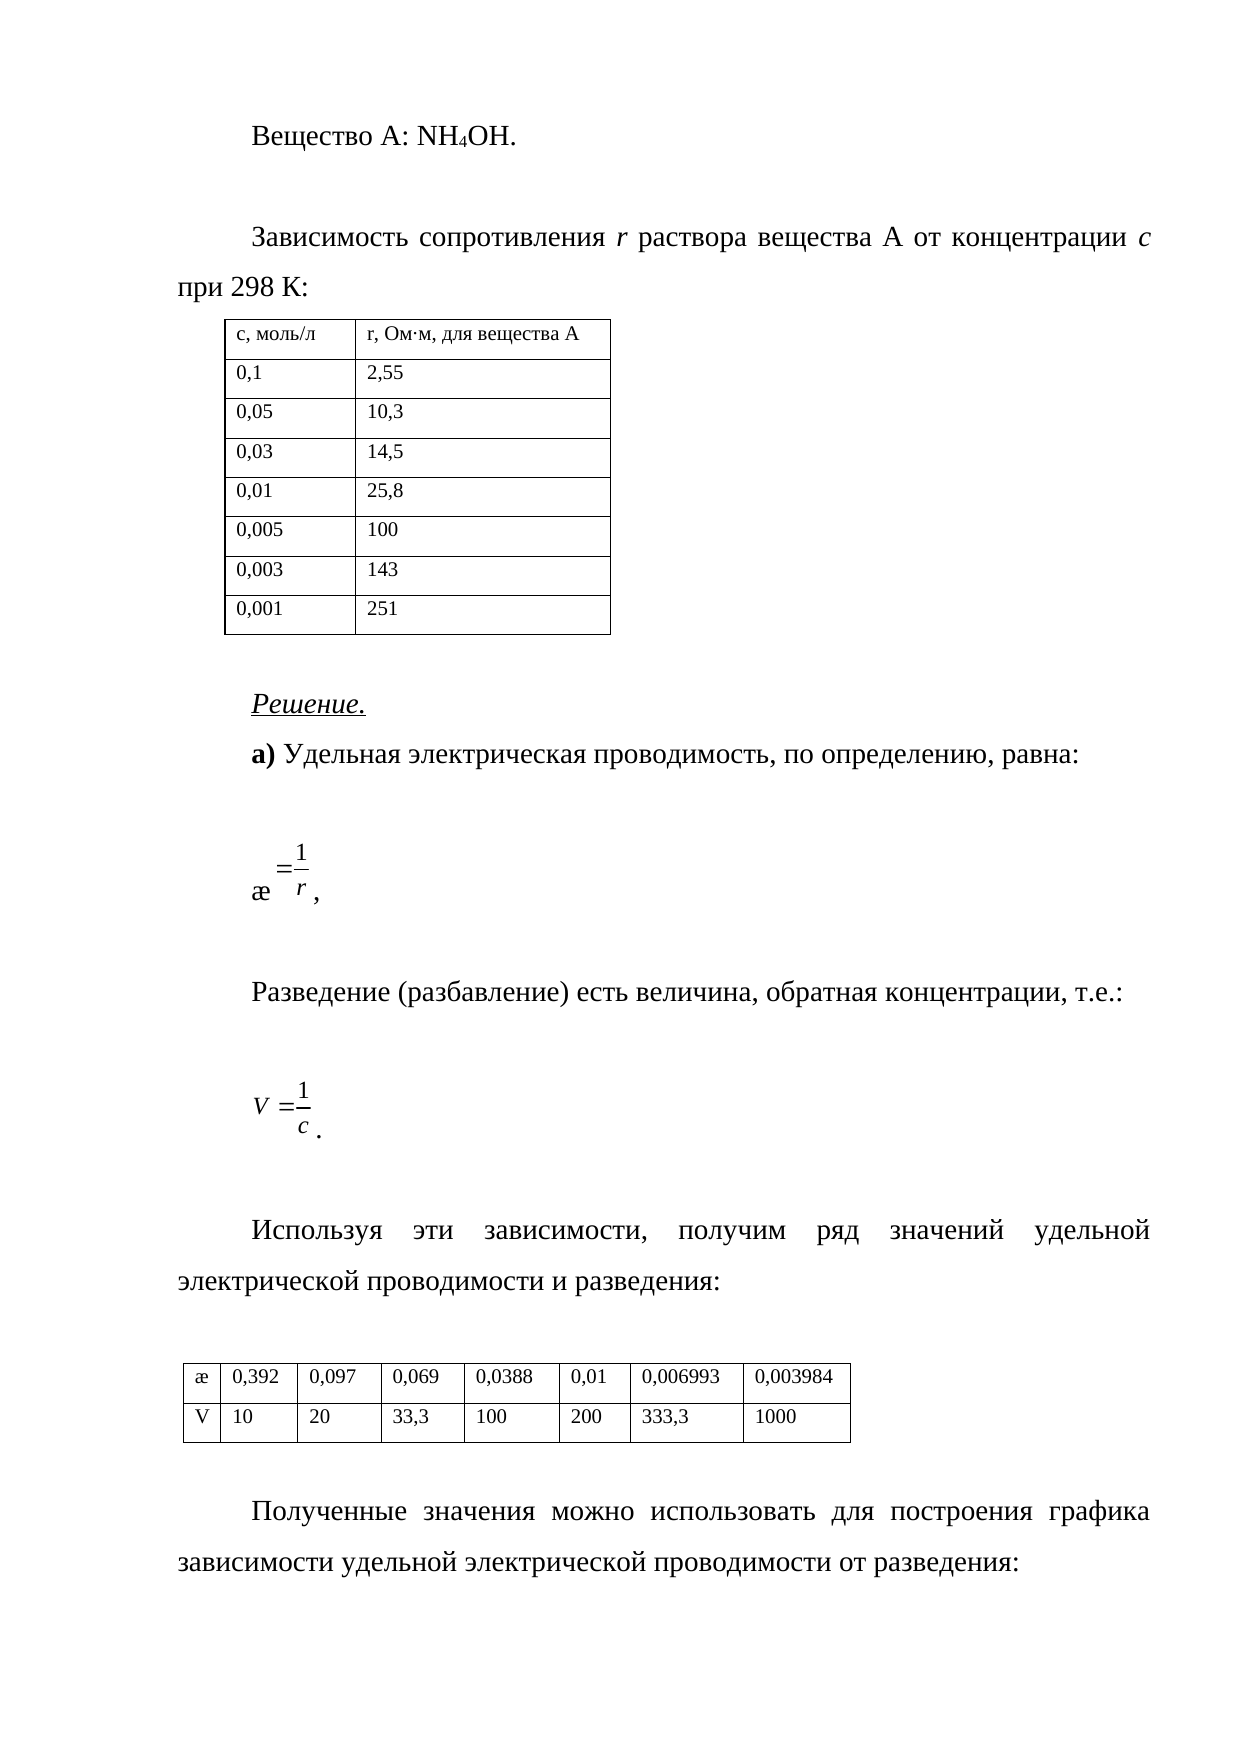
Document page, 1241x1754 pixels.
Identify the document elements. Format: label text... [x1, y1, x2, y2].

table_cell 251 [356, 596, 610, 634]
table_cell 25,8 [356, 478, 610, 516]
text æ, [177, 837, 1151, 907]
table_header 0,392 [221, 1364, 297, 1403]
table_header r, Ом·м, для вещества А [356, 320, 610, 359]
table_header æ [184, 1364, 220, 1403]
table_cell 33,3 [382, 1404, 464, 1442]
text Используя эти зависимости, получим ряд значений удельной электрической проводимости и разведения: [177, 1212, 1151, 1296]
table_cell 0,001 [226, 596, 355, 634]
table_header 0,006993 [631, 1364, 743, 1403]
text Зависимость сопротивления r раствора вещества А от концентрации с при 298 К: [177, 219, 1151, 303]
table_header 0,097 [298, 1364, 381, 1403]
text . [177, 1075, 1151, 1145]
table_cell 0,05 [226, 399, 355, 437]
table_cell 0,005 [226, 517, 355, 556]
table_cell V [184, 1404, 220, 1442]
table_cell 0,03 [226, 439, 355, 477]
table_header 0,003984 [744, 1364, 850, 1403]
table_cell 0,003 [226, 557, 355, 595]
table_cell 14,5 [356, 439, 610, 477]
table_cell 100 [465, 1404, 559, 1442]
text а) Удельная электрическая проводимость, по определению, равна: [177, 736, 1151, 769]
table_cell 0,01 [226, 478, 355, 516]
table_cell 2,55 [356, 360, 610, 398]
table_cell 20 [298, 1404, 381, 1442]
text Полученные значения можно использовать для построения графика зависимости удельной электрической проводимости от разведения: [177, 1493, 1151, 1577]
table_cell 143 [356, 557, 610, 595]
table_header 0,069 [382, 1364, 464, 1403]
text Решение. [177, 686, 1151, 719]
table_header 0,01 [560, 1364, 630, 1403]
table_cell 200 [560, 1404, 630, 1442]
table_cell 10 [221, 1404, 297, 1442]
table_cell 100 [356, 517, 610, 556]
table_header с, моль/л [226, 320, 355, 359]
table_cell 0,1 [226, 360, 355, 398]
table_header 0,0388 [465, 1364, 559, 1403]
table_cell 1000 [744, 1404, 850, 1442]
table_cell 10,3 [356, 399, 610, 437]
text Вещество А: NH4OH. [177, 118, 1151, 152]
table_cell 333,3 [631, 1404, 743, 1442]
text Разведение (разбавление) есть величина, обратная концентрации, т.е.: [177, 974, 1151, 1008]
